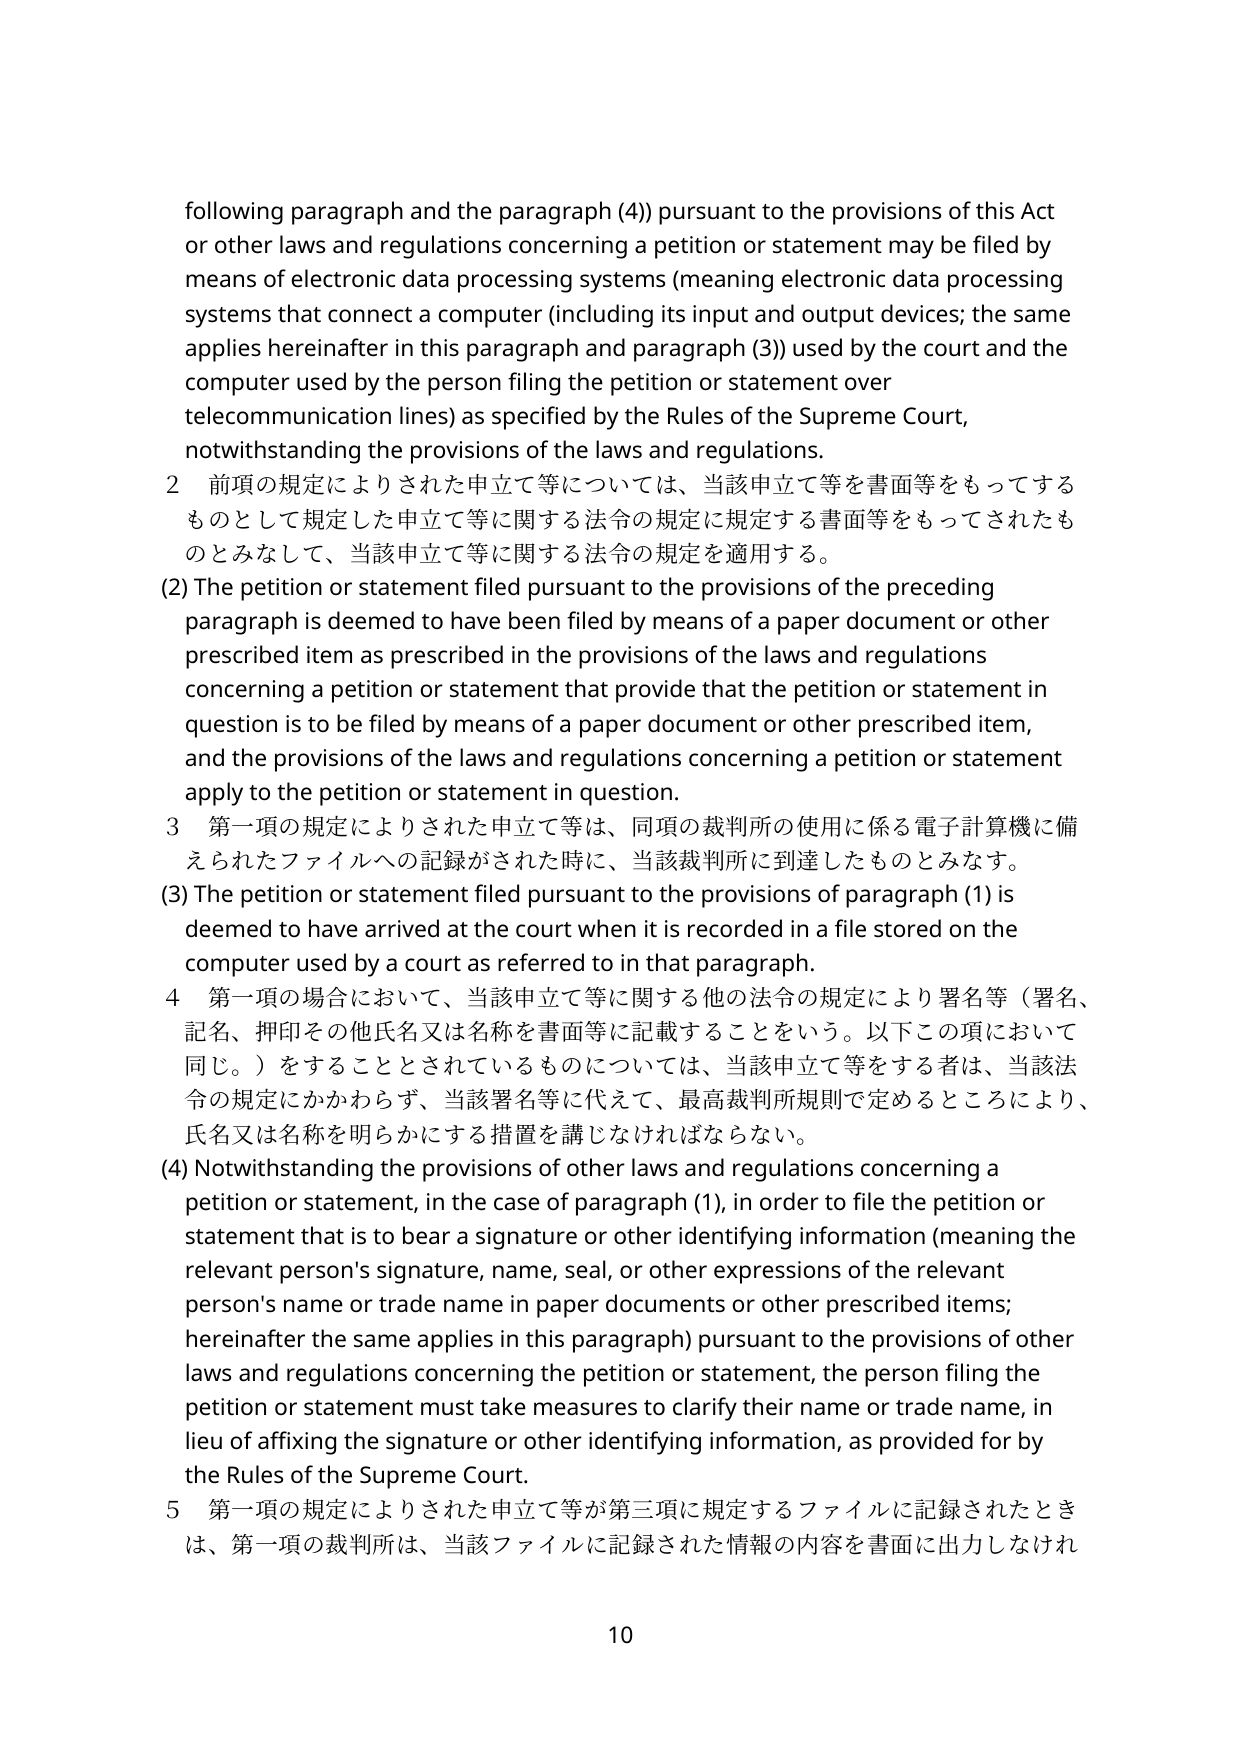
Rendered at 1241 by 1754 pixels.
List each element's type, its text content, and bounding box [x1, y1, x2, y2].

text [161, 194, 1079, 467]
text ４ 第一項の場合において、当該申立て等に関する他の法令の規定により署名等（署名、記名、押印その他氏名又は名称を書面等に記載することをいう。以下この項において同じ。）をすることとされているものについては、当該申立て等をする者は、当該法令の規定にかかわらず、当該署名等に代えて、最高裁判所規則で定めるところにより、氏名又は名称を明らかにする措置を講じなければならない。 [161, 979, 1079, 1150]
text (2) The petition or statement filed pursuant to the provisions of the preceding paragraph is deemed to have been filed by means of a paper document or other prescribed item as prescribed in the provisions of the laws and regulations concerning a petition or statement that provide that the petition or statement in question is to be filed by means of a paper document or other prescribed item, and the provisions of the laws and regulations concerning a petition or statement apply to the petition or statement in question. [161, 569, 1079, 809]
text (4) Notwithstanding the provisions of other laws and regulations concerning a petition or statement, in the case of paragraph (1), in order to file the petition or statement that is to bear a signature or other identifying information (meaning the relevant person's signature, name, seal, or other expressions of the relevant person's name or trade name in paper documents or other prescribed items; hereinafter the same applies in this paragraph) pursuant to the provisions of other laws and regulations concerning the petition or statement, the person filing the petition or statement must take measures to clarify their name or trade name, in lieu of affixing the signature or other identifying information, as provided for by the Rules of the Supreme Court. [161, 1150, 1079, 1492]
text ２ 前項の規定によりされた申立て等については、当該申立て等を書面等をもってするものとして規定した申立て等に関する法令の規定に規定する書面等をもってされたものとみなして、当該申立て等に関する法令の規定を適用する。 [161, 467, 1079, 569]
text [161, 1492, 1079, 1560]
text (3) The petition or statement filed pursuant to the provisions of paragraph (1) is deemed to have arrived at the court when it is recorded in a file stored on the computer used by a court as referred to in that paragraph. [161, 877, 1079, 979]
text ３ 第一項の規定によりされた申立て等は、同項の裁判所の使用に係る電子計算機に備えられたファイルへの記録がされた時に、当該裁判所に到達したものとみなす。 [161, 809, 1079, 877]
